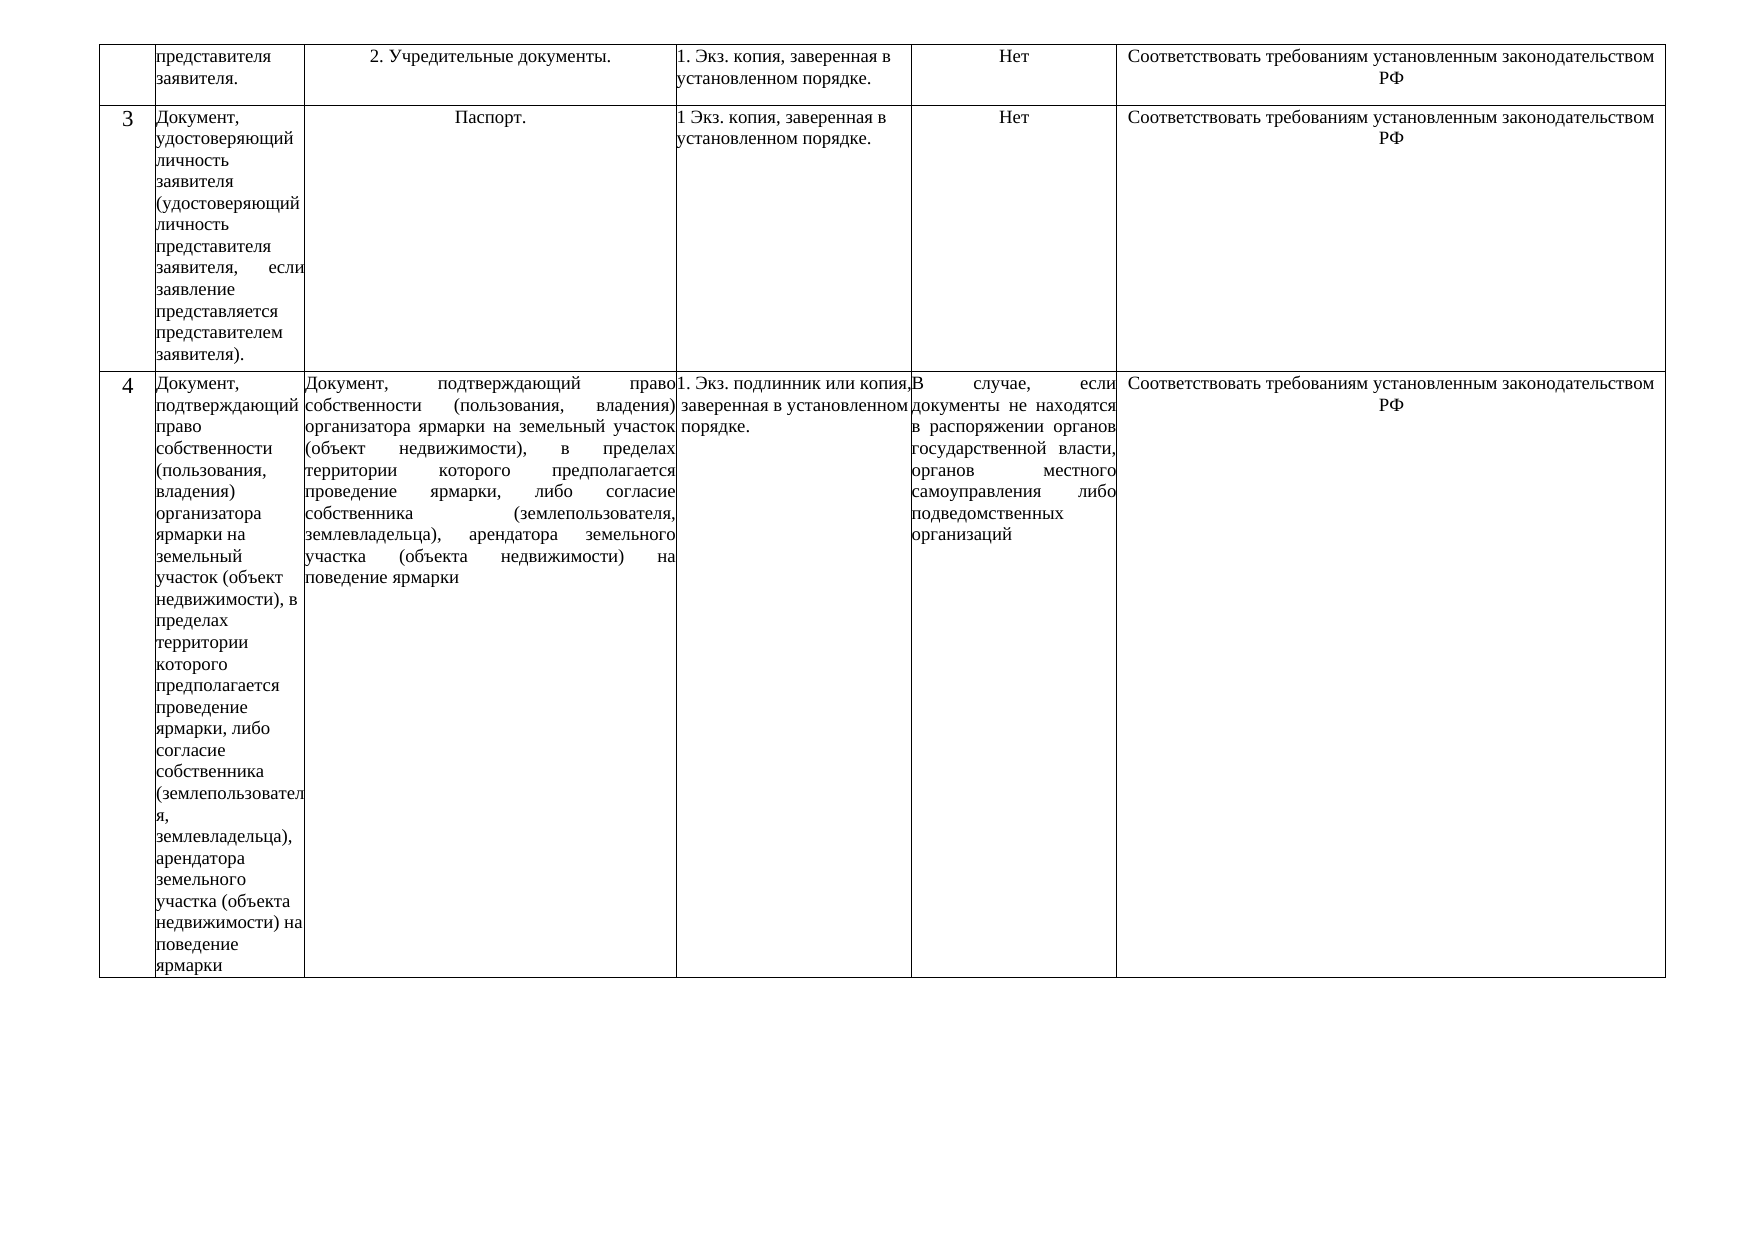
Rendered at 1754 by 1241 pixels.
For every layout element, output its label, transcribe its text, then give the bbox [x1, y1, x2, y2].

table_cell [156, 45, 304, 104]
table_cell Нет [912, 106, 1116, 371]
table_cell Документ, подтверждающий право собственности (пользования, владения) организатора ярмарки на земельный участок (объект недвижимости), в пределах территории которого предполагается проведение ярмарки, либо согласие собственника (землепользователя, землевладельца), арендатора земельного участка (объекта недвижимости) на поведение ярмарки [305, 372, 676, 977]
table_cell 4 [100, 372, 155, 977]
table_cell Нет [912, 45, 1116, 104]
table_cell 2 [100, 45, 155, 104]
table_cell 1 Экз. копия, заверенная в установленном порядке. [677, 106, 911, 371]
table_cell Соответствовать требованиям установленным законодательством РФ [1117, 106, 1665, 371]
table_cell В случае, если документы не находятся в распоряжении органов государственной власти, органов местного самоуправления либо подведомственных организаций [912, 372, 1116, 977]
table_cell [677, 372, 911, 977]
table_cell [1117, 372, 1665, 977]
table_cell 3 [100, 106, 155, 371]
table_cell 1. Экз. копия, заверенная в установленном порядке. [677, 45, 911, 104]
table_cell Документ, подтверждающий право собственности (пользования, владения) организатора ярмарки на земельный участок (объект недвижимости), в пределах территории которого предполагается проведение ярмарки, либо согласие собственника (землепользователя, землевладельца), арендатора земельного участка (объекта недвижимости) на поведение ярмарки [156, 372, 304, 977]
table_cell 2. Учредительные документы. [305, 45, 676, 104]
table_cell Документ, удостоверяющий личность заявителя (удостоверяющий личность представителя заявителя, если заявление представляется представителем заявителя). [156, 106, 304, 371]
table_cell Паспорт. [305, 106, 676, 371]
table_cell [1117, 45, 1665, 104]
